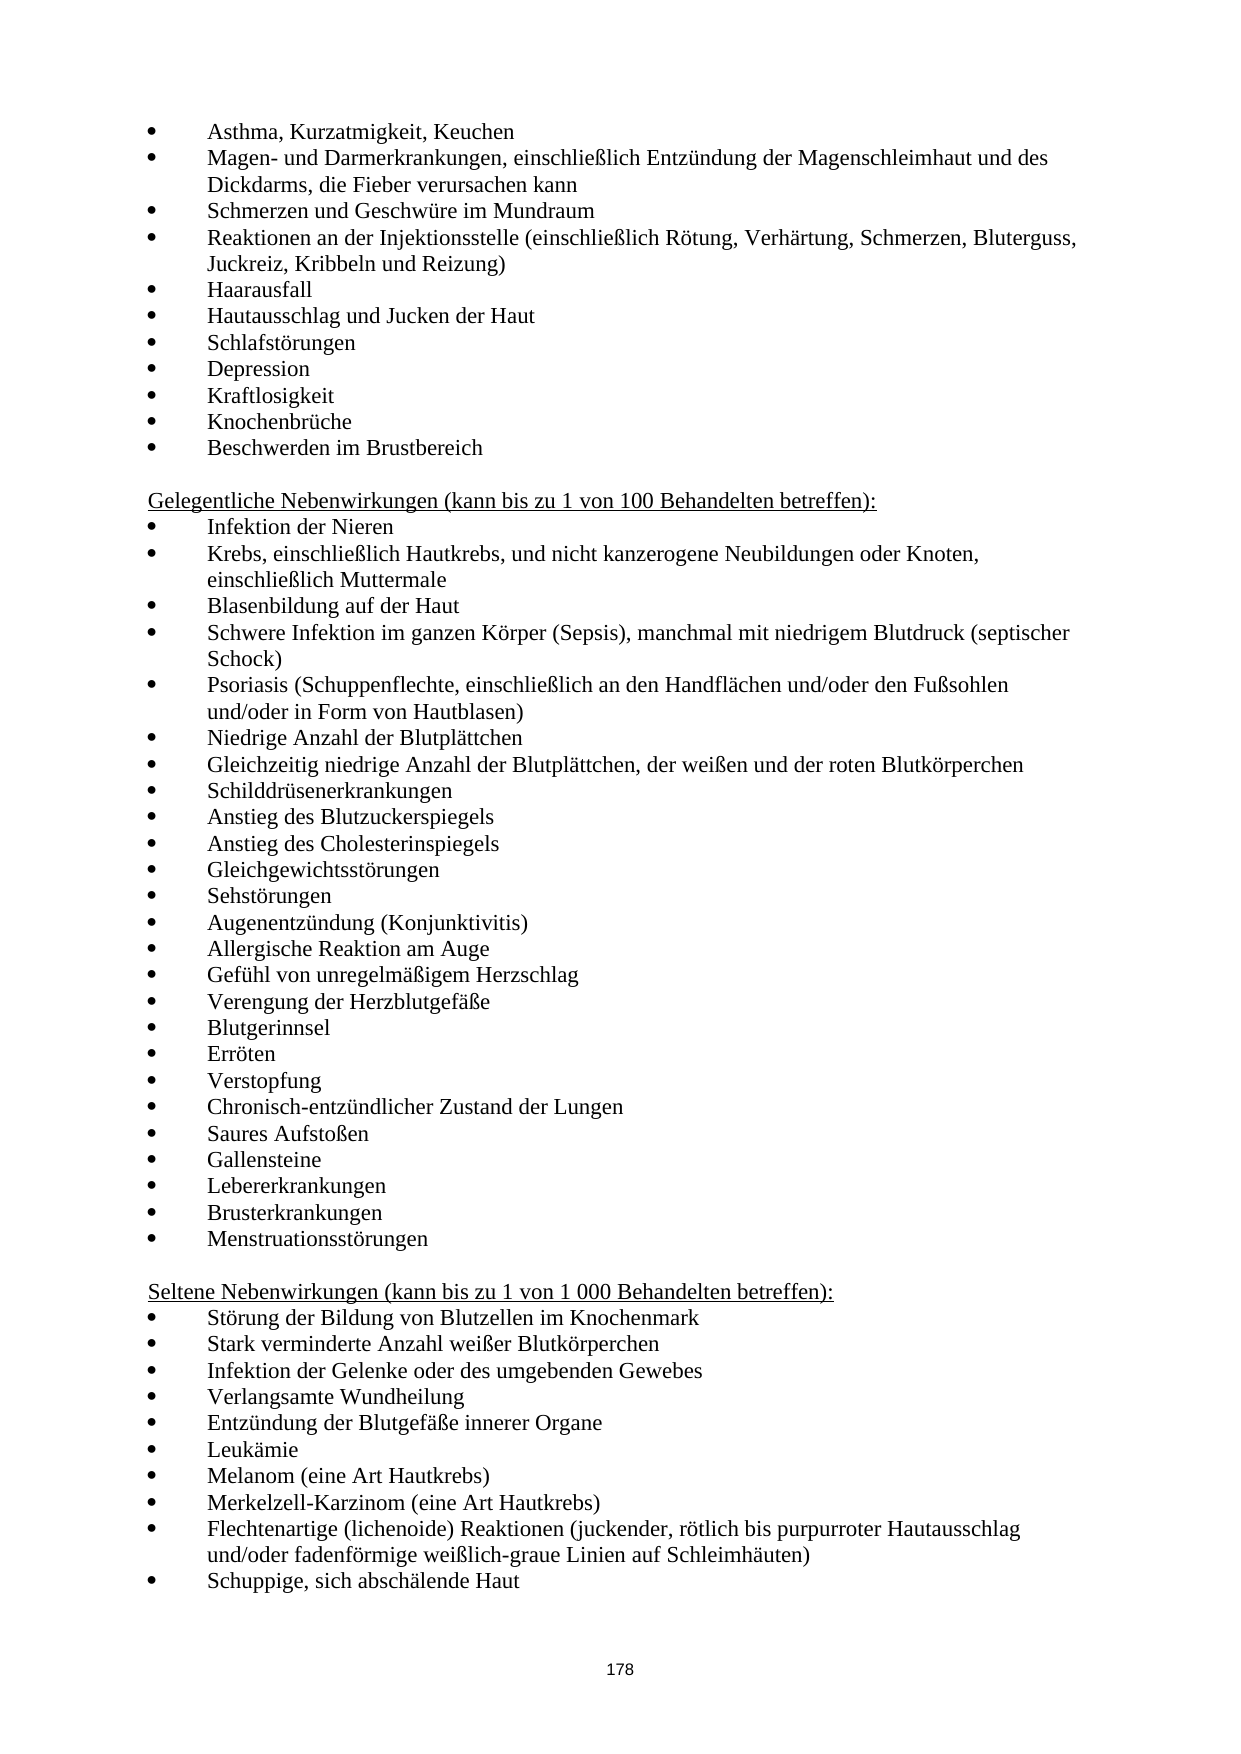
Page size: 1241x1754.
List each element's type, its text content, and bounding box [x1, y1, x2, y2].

list Knochenbrüche [148, 408, 1092, 434]
list Kraftlosigkeit [148, 382, 1092, 408]
list Depression [148, 355, 1092, 382]
list Schmerzen und Geschwüre im Mundraum [148, 197, 1092, 223]
list Hautausschlag und Jucken der Haut [148, 303, 1092, 329]
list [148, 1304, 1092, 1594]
list Asthma, Kurzatmigkeit, Keuchen [148, 118, 1092, 144]
list Reaktionen an der Injektionsstelle (einschließlich Rötung, Verhärtung, Schmerzen, Bluterguss, Juckreiz, Kribbeln und Reizung) [148, 223, 1092, 276]
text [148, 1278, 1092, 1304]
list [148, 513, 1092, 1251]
list Beschwerden im Brustbereich [148, 434, 1092, 461]
list Schlafstörungen [148, 329, 1092, 355]
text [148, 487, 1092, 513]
list Magen- und Darmerkrankungen, einschließlich Entzündung der Magenschleimhaut und des Dickdarms, die Fieber verursachen kann [148, 144, 1092, 197]
list Haarausfall [148, 276, 1092, 303]
